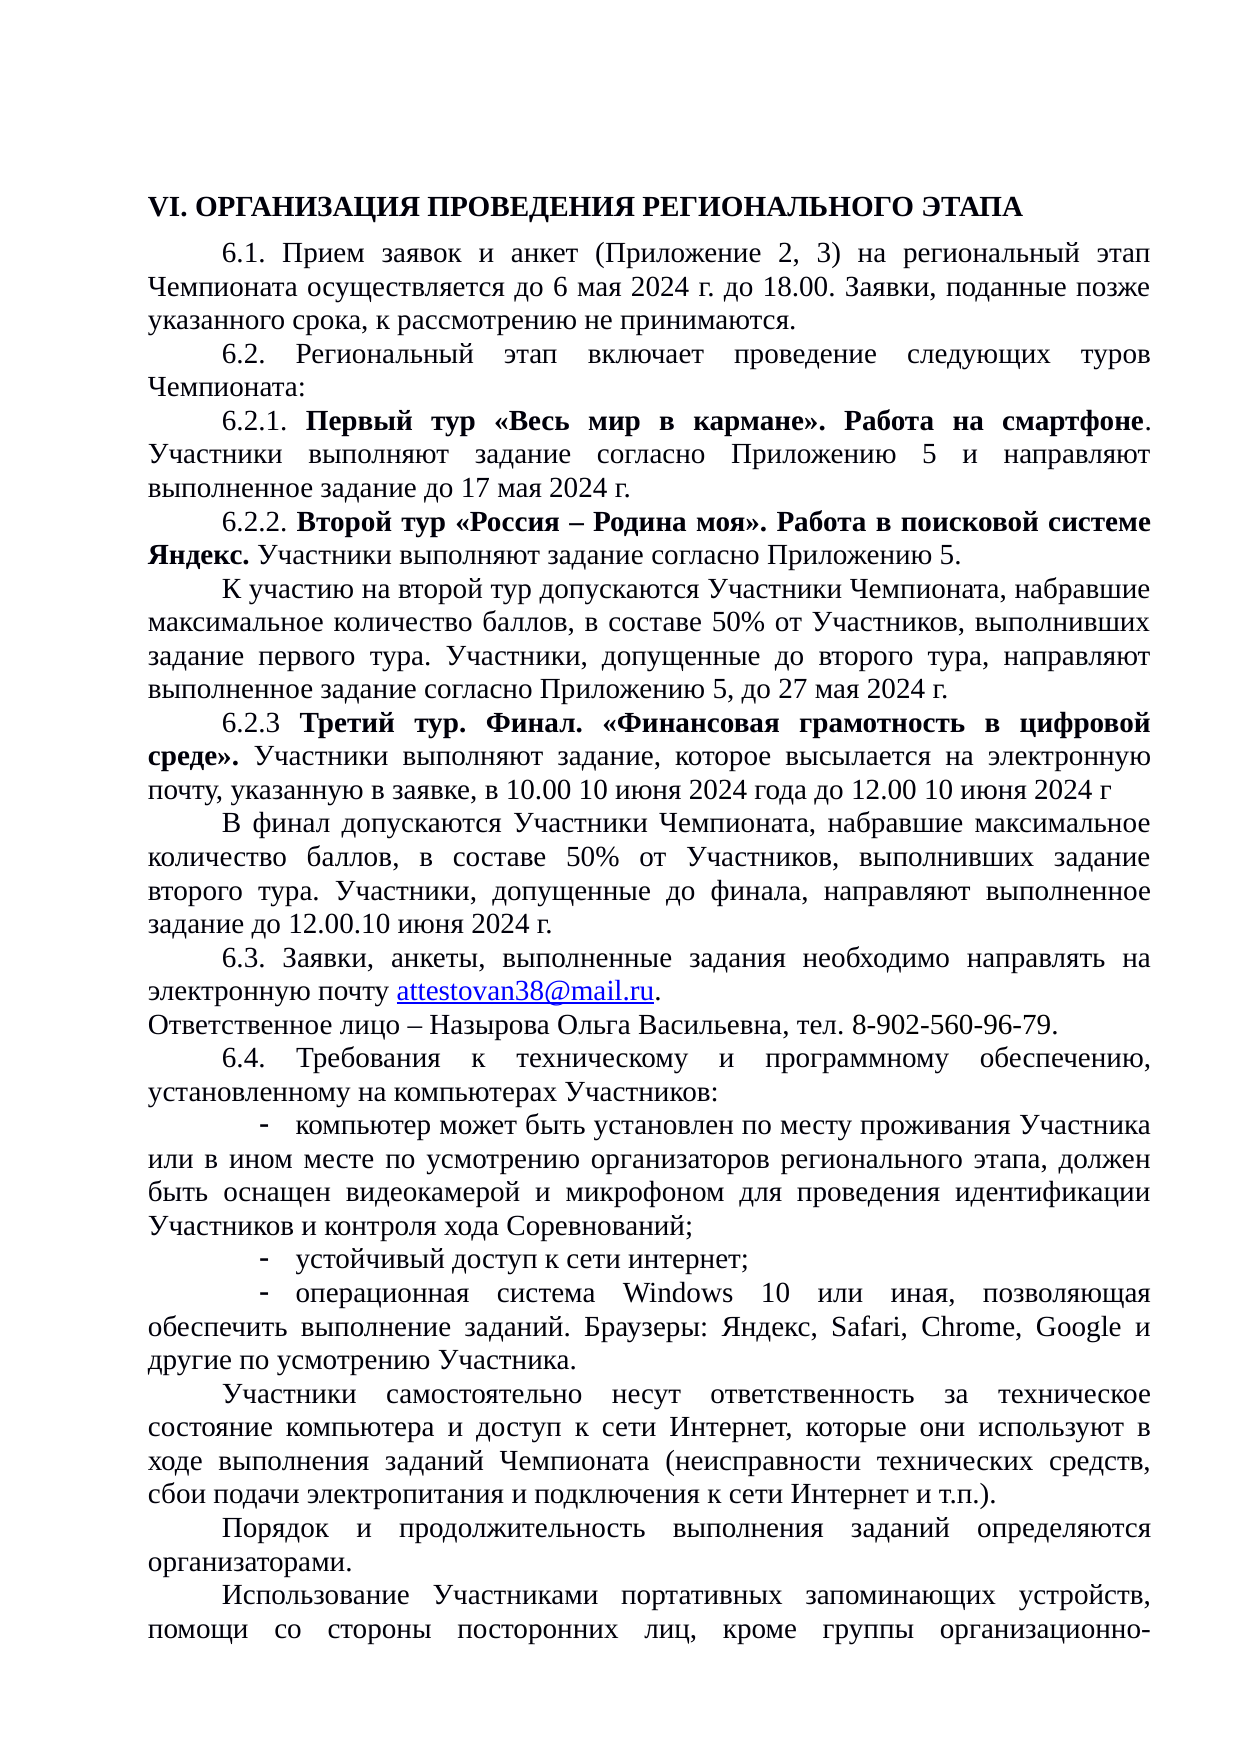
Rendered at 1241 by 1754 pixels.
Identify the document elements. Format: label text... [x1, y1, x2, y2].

text 6.2.2. Второй тур «Россия – Родина моя». Работа в поисковой системе Яндекс. Участники выполняют задание согласно Приложению 5. [148, 504, 1152, 571]
text 6.1. Прием заявок и анкет (Приложение 2, 3) на региональный этап Чемпионата осуществляется до 6 мая 2024 г. до 18.00. Заявки, поданные позже указанного срока, к рассмотрению не принимаются. [148, 235, 1152, 336]
text Ответственное лицо – Назырова Ольга Васильевна, тел. 8-902-560-96-79. [148, 1007, 1152, 1040]
list операционная система Windows 10 или иная, позволяющая обеспечить выполнение заданий. Браузеры: Яндекс, Safari, Chrome, Google и другие по усмотрению Участника. [148, 1275, 1152, 1376]
list компьютер может быть установлен по месту проживания Участника или в ином месте по усмотрению организаторов регионального этапа, должен быть оснащен видеокамерой и микрофоном для проведения идентификации Участников и контроля хода Соревнований; [148, 1107, 1152, 1242]
text Порядок и продолжительность выполнения заданий определяются организаторами. [148, 1510, 1152, 1577]
text 6.4. Требования к техническому и программному обеспечению, установленному на компьютерах Участников: [148, 1040, 1152, 1107]
text К участию на второй тур допускаются Участники Чемпионата, набравшие максимальное количество баллов, в составе 50% от Участников, выполнивших задание первого тура. Участники, допущенные до второго тура, направляют выполненное задание согласно Приложению 5, до 27 мая 2024 г. [148, 571, 1152, 705]
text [148, 1577, 1152, 1644]
text 6.3. Заявки, анкеты, выполненные задания необходимо направлять на электронную почту attestovan38@mail.ru. [148, 940, 1152, 1007]
text 6.2.1. Первый тур «Весь мир в кармане». Работа на смартфоне. Участники выполняют задание согласно Приложению 5 и направляют выполненное задание до 17 мая 2024 г. [148, 403, 1152, 504]
text 6.2. Региональный этап включает проведение следующих туров Чемпионата: [148, 336, 1152, 403]
text Участники самостоятельно несут ответственность за техническое состояние компьютера и доступ к сети Интернет, которые они используют в ходе выполнения заданий Чемпионата (неисправности технических средств, сбои подачи электропитания и подключения к сети Интернет и т.п.). [148, 1376, 1152, 1510]
text В финал допускаются Участники Чемпионата, набравшие максимальное количество баллов, в составе 50% от Участников, выполнивших задание второго тура. Участники, допущенные до финала, направляют выполненное задание до 12.00.10 июня 2024 г. [148, 806, 1152, 940]
text 6.2.3 Третий тур. Финал. «Финансовая грамотность в цифровой среде». Участники выполняют задание, которое высылается на электронную почту, указанную в заявке, в 10.00 10 июня 2024 года до 12.00 10 июня 2024 г [148, 705, 1152, 806]
list устойчивый доступ к сети интернет; [148, 1242, 1152, 1275]
text VI. ОРГАНИЗАЦИЯ ПРОВЕДЕНИЯ РЕГИОНАЛЬНОГО ЭТАПА [148, 189, 1152, 223]
